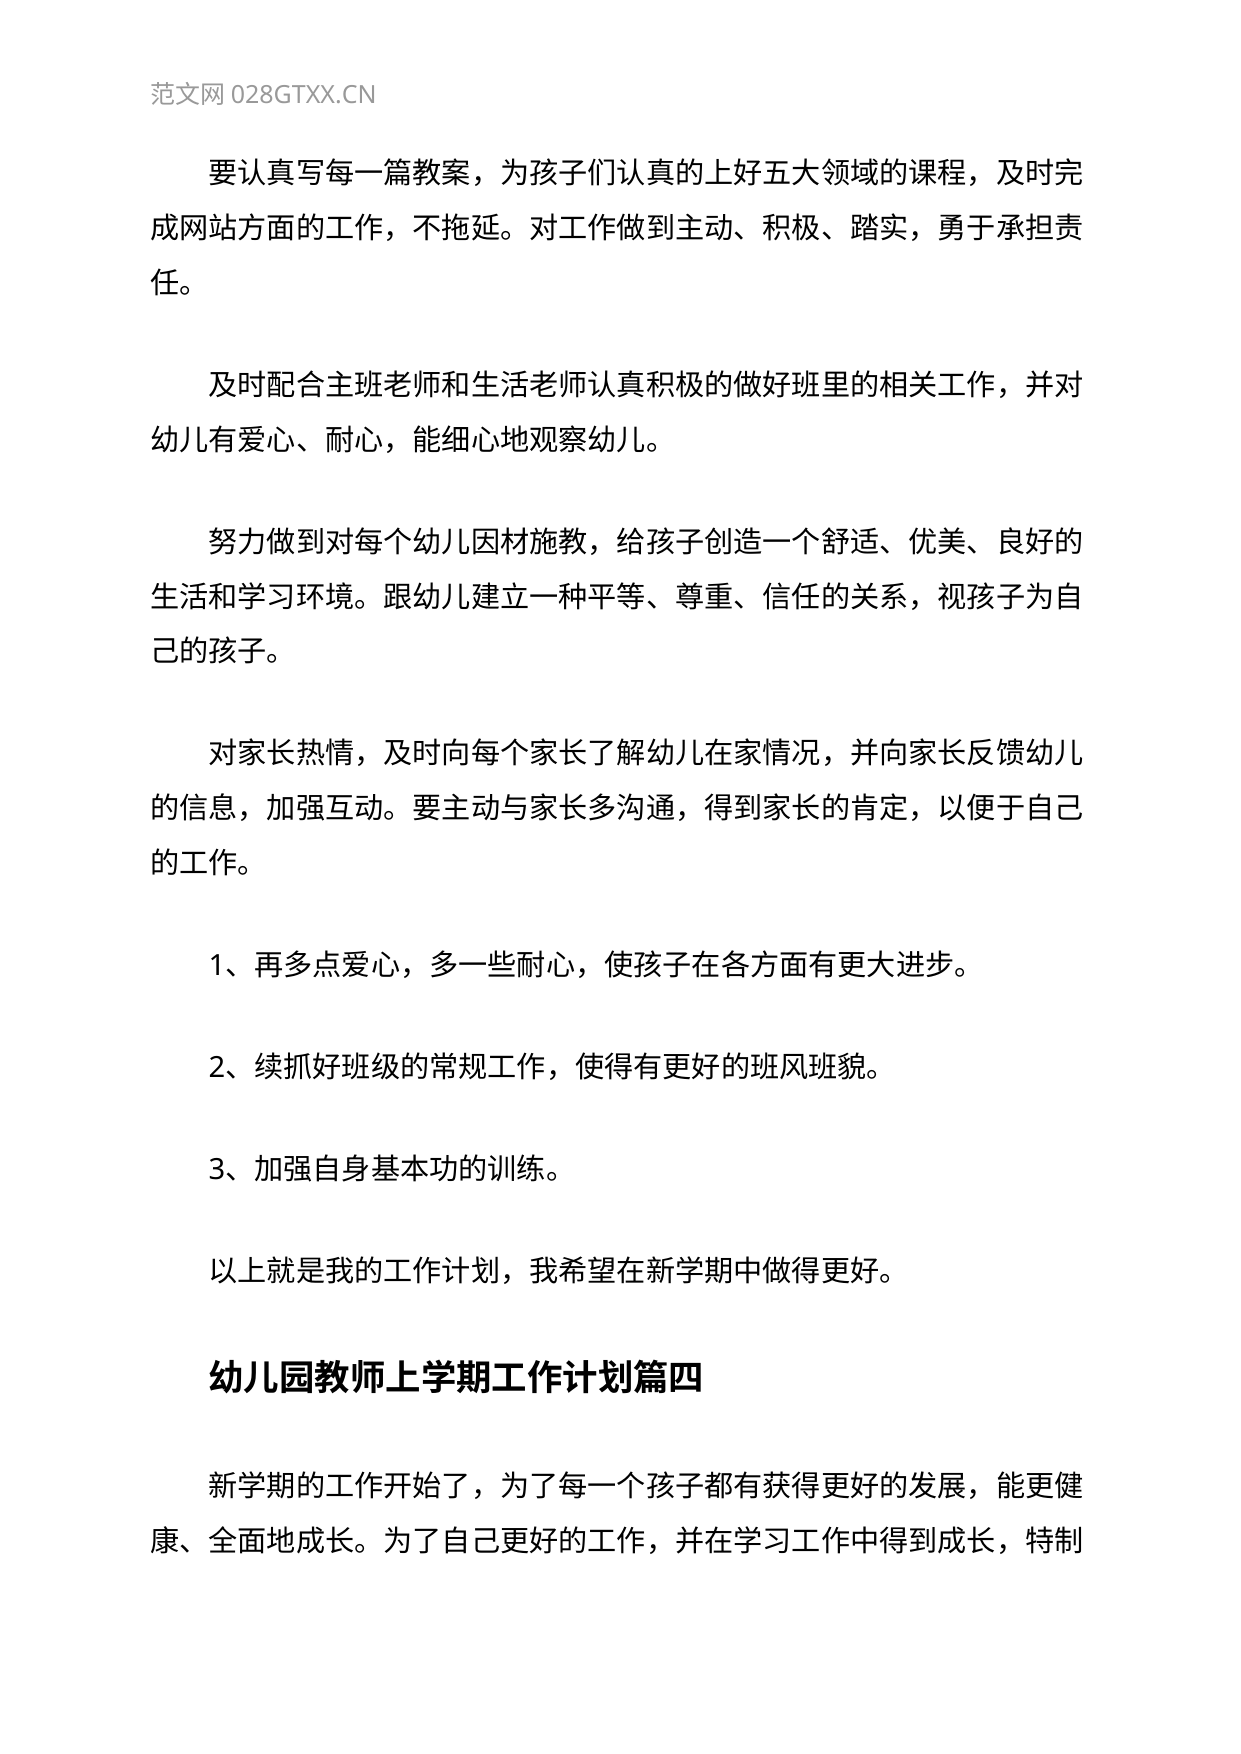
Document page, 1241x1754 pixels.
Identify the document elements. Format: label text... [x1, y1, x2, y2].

text 及时配合主班老师和生活老师认真积极的做好班里的相关工作，并对幼儿有爱心、耐心，能细心地观察幼儿。 [150, 362, 1090, 459]
text 3、加强自身基本功的训练。 [150, 1145, 1090, 1188]
text 要认真写每一篇教案，为孩子们认真的上好五大领域的课程，及时完成网站方面的工作，不拖延。对工作做到主动、积极、踏实，勇于承担责任。 [150, 150, 1090, 302]
text 以上就是我的工作计划，我希望在新学期中做得更好。 [150, 1247, 1090, 1289]
text 幼儿园教师上学期工作计划篇四 [150, 1349, 1090, 1400]
text 努力做到对每个幼儿因材施教，给孩子创造一个舒适、优美、良好的生活和学习环境。跟幼儿建立一种平等、尊重、信任的关系，视孩子为自己的孩子。 [150, 518, 1090, 670]
text 2、续抓好班级的常规工作，使得有更好的班风班貌。 [150, 1043, 1090, 1086]
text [150, 1462, 1090, 1560]
text 1、再多点爱心，多一些耐心，使孩子在各方面有更大进步。 [150, 941, 1090, 984]
text 对家长热情，及时向每个家长了解幼儿在家情况，并向家长反馈幼儿的信息，加强互动。要主动与家长多沟通，得到家长的肯定，以便于自己的工作。 [150, 730, 1090, 882]
